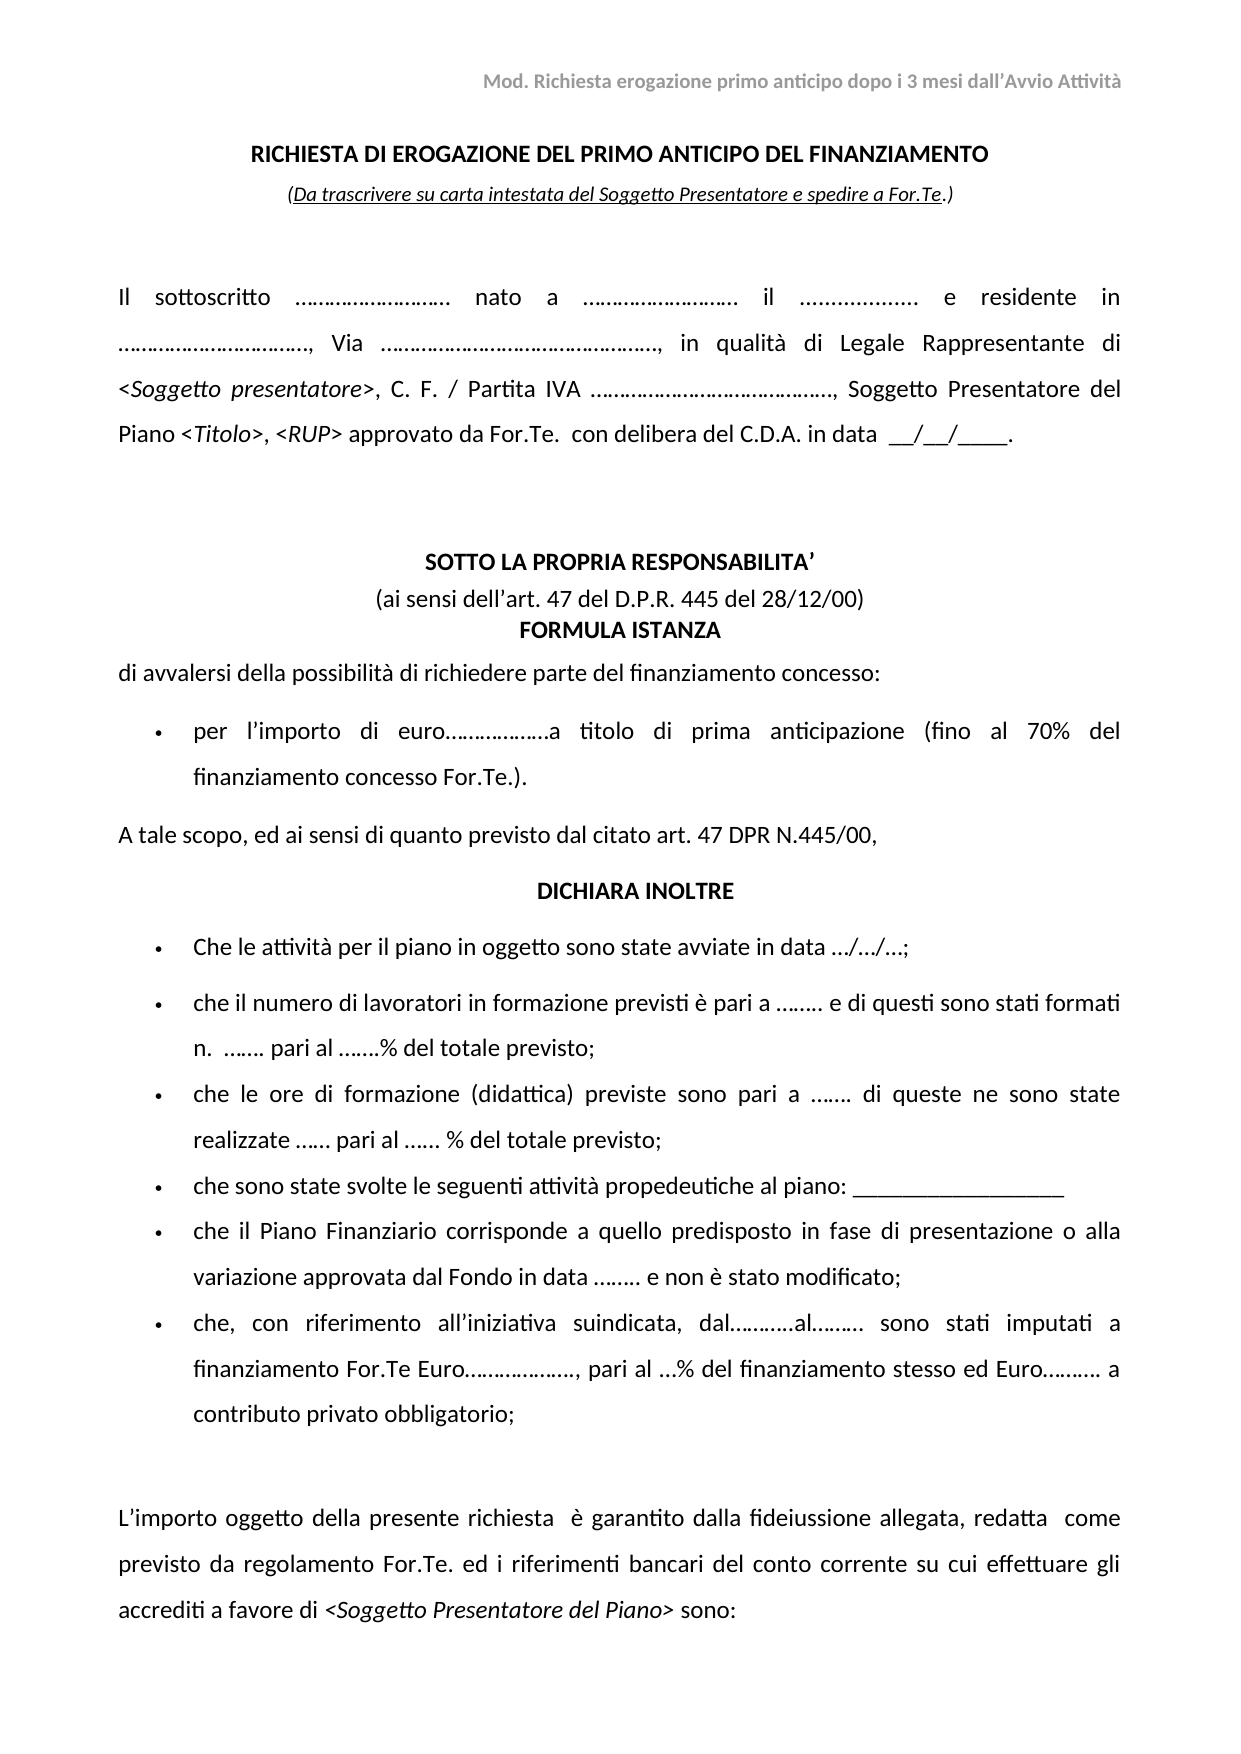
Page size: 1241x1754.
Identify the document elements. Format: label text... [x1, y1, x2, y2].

text SOTTO ’ [118, 539, 1122, 577]
text (Da trascrivere su carta intestata del Soggetto Presentatore e spedire a For.Te.) [118, 169, 1122, 206]
text (ai sensi dell’art. 47 del D.P.R. 445 del 28/12/00) [118, 577, 1122, 614]
list che il Piano Finanziario corrisponde a quello predisposto in fase di presentazione o alla variazione approvata dal Fondo in data …….. e non è stato modificato; [156, 1216, 1122, 1292]
text RICHIESTA DI EROGAZIONE DEL PRIMO ANTICIPO DEL FINANZIAMENTO [118, 131, 1122, 169]
list Che le attività per il piano in oggetto sono state avviate in data …/…/…; [156, 931, 1078, 962]
text di avvalersi della possibilità di richiedere parte del finanziamento concesso: [118, 657, 1122, 688]
list che il numero di lavoratori in formazione previsti è pari a …….. e di questi sono stati formati n. ……. pari al …….% del totale previsto; [156, 987, 1122, 1063]
text A tale scopo, ed ai sensi di quanto previsto dal citato art. 47 DPR N.445/00, [118, 819, 1078, 850]
list per l’importo di euro………………a titolo di prima anticipazione (fino al 70% del finanziamento concesso For.Te.). [156, 715, 1122, 792]
text DICHIARA INOLTRE [193, 875, 1078, 906]
text FORMULA ISTANZA [118, 614, 1122, 645]
list che, con riferimento all’iniziativa suindicata, dal………..al……… sono stati imputati a finanziamento For.Te Euro………………., pari al …% del finanziamento stesso ed Euro………. a contributo privato obbligatorio; [156, 1307, 1122, 1429]
text L’importo oggetto della presente richiesta è garantito dalla fideiussione allegata, redatta come previsto da regolamento For.Te. ed i riferimenti bancari del conto corrente su cui effettuare gli accrediti a favore di <Soggetto Presentatore del Piano> sono: [118, 1502, 1122, 1624]
list che le ore di formazione (didattica) previste sono pari a ……. di queste ne sono state realizzate …… pari al …... % del totale previsto; [156, 1078, 1122, 1154]
list che sono state svolte le seguenti attività propedeutiche al piano: _________________ [156, 1170, 1122, 1200]
text Il sottoscritto ……………………… nato a ……………………… il ................... e residente in ……………………………, Via …………………………………………, in qualità di Legale Rappresentante di <Soggetto presentatore>, C. F. / Partita IVA ……………………………………, Soggetto Presentatore del Piano <Titolo>, <RUP> approvato da For.Te. con delibera del C.D.A. in data __/__/____. [118, 281, 1122, 449]
